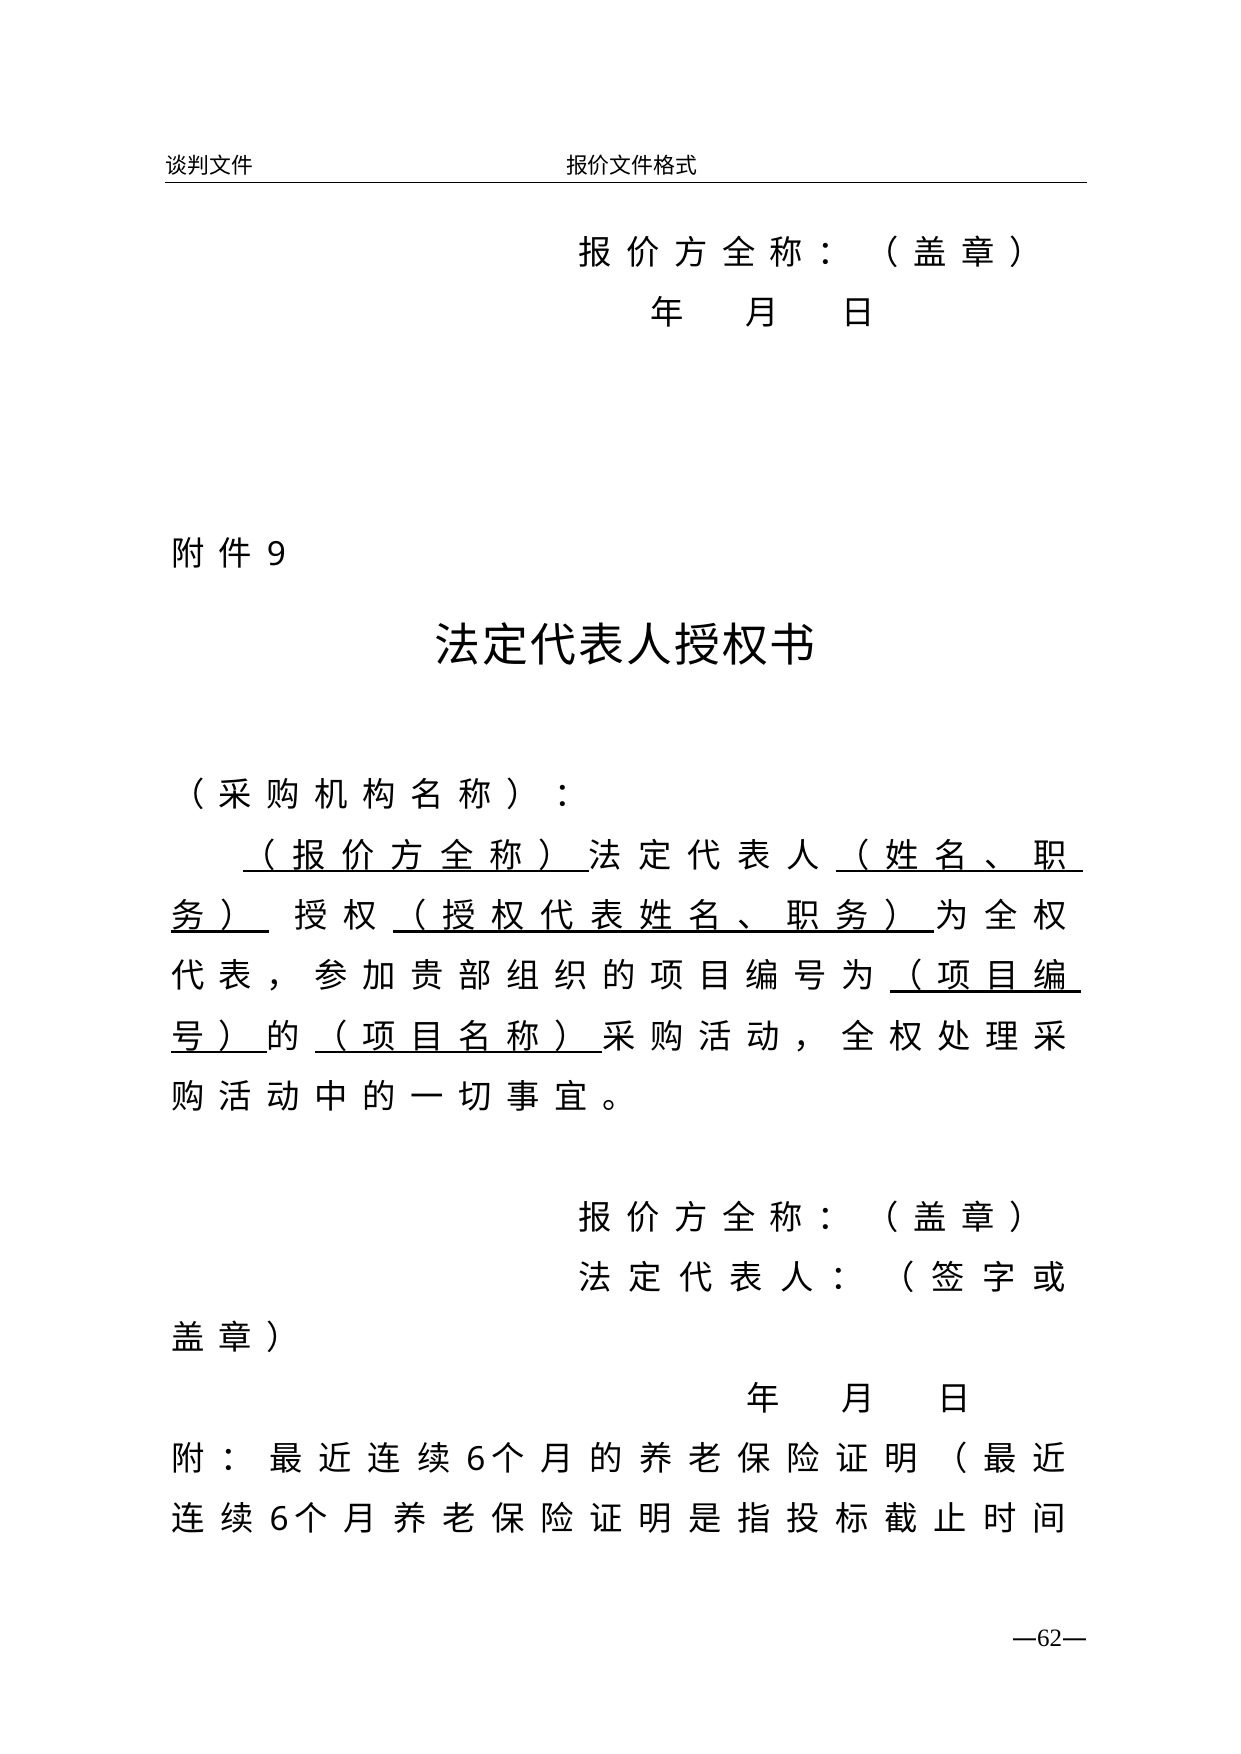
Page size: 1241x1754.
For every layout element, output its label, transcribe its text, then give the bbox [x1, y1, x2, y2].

text （采购机构名称）： [171, 762, 1081, 822]
text 附件9 [171, 521, 1081, 581]
text 报价方全称：（盖章） [171, 219, 1081, 280]
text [171, 1426, 1081, 1546]
text 年 月 日 [171, 280, 1081, 340]
text （报价方全称）法定代表人（姓名、职务） 授权（授权代表姓名、职务）为全权代表，参加贵部组织的项目编号为（项目编号）的（项目名称）采购活动，全权处理采购活动中的一切事宜。 [171, 822, 1081, 1124]
text 法定代表人授权书 [171, 581, 1081, 702]
text 报价方全称：（盖章） [171, 1184, 1081, 1245]
text 法定代表人：（签字或盖章） [171, 1245, 1081, 1365]
text 年 月 日 [171, 1365, 1081, 1426]
